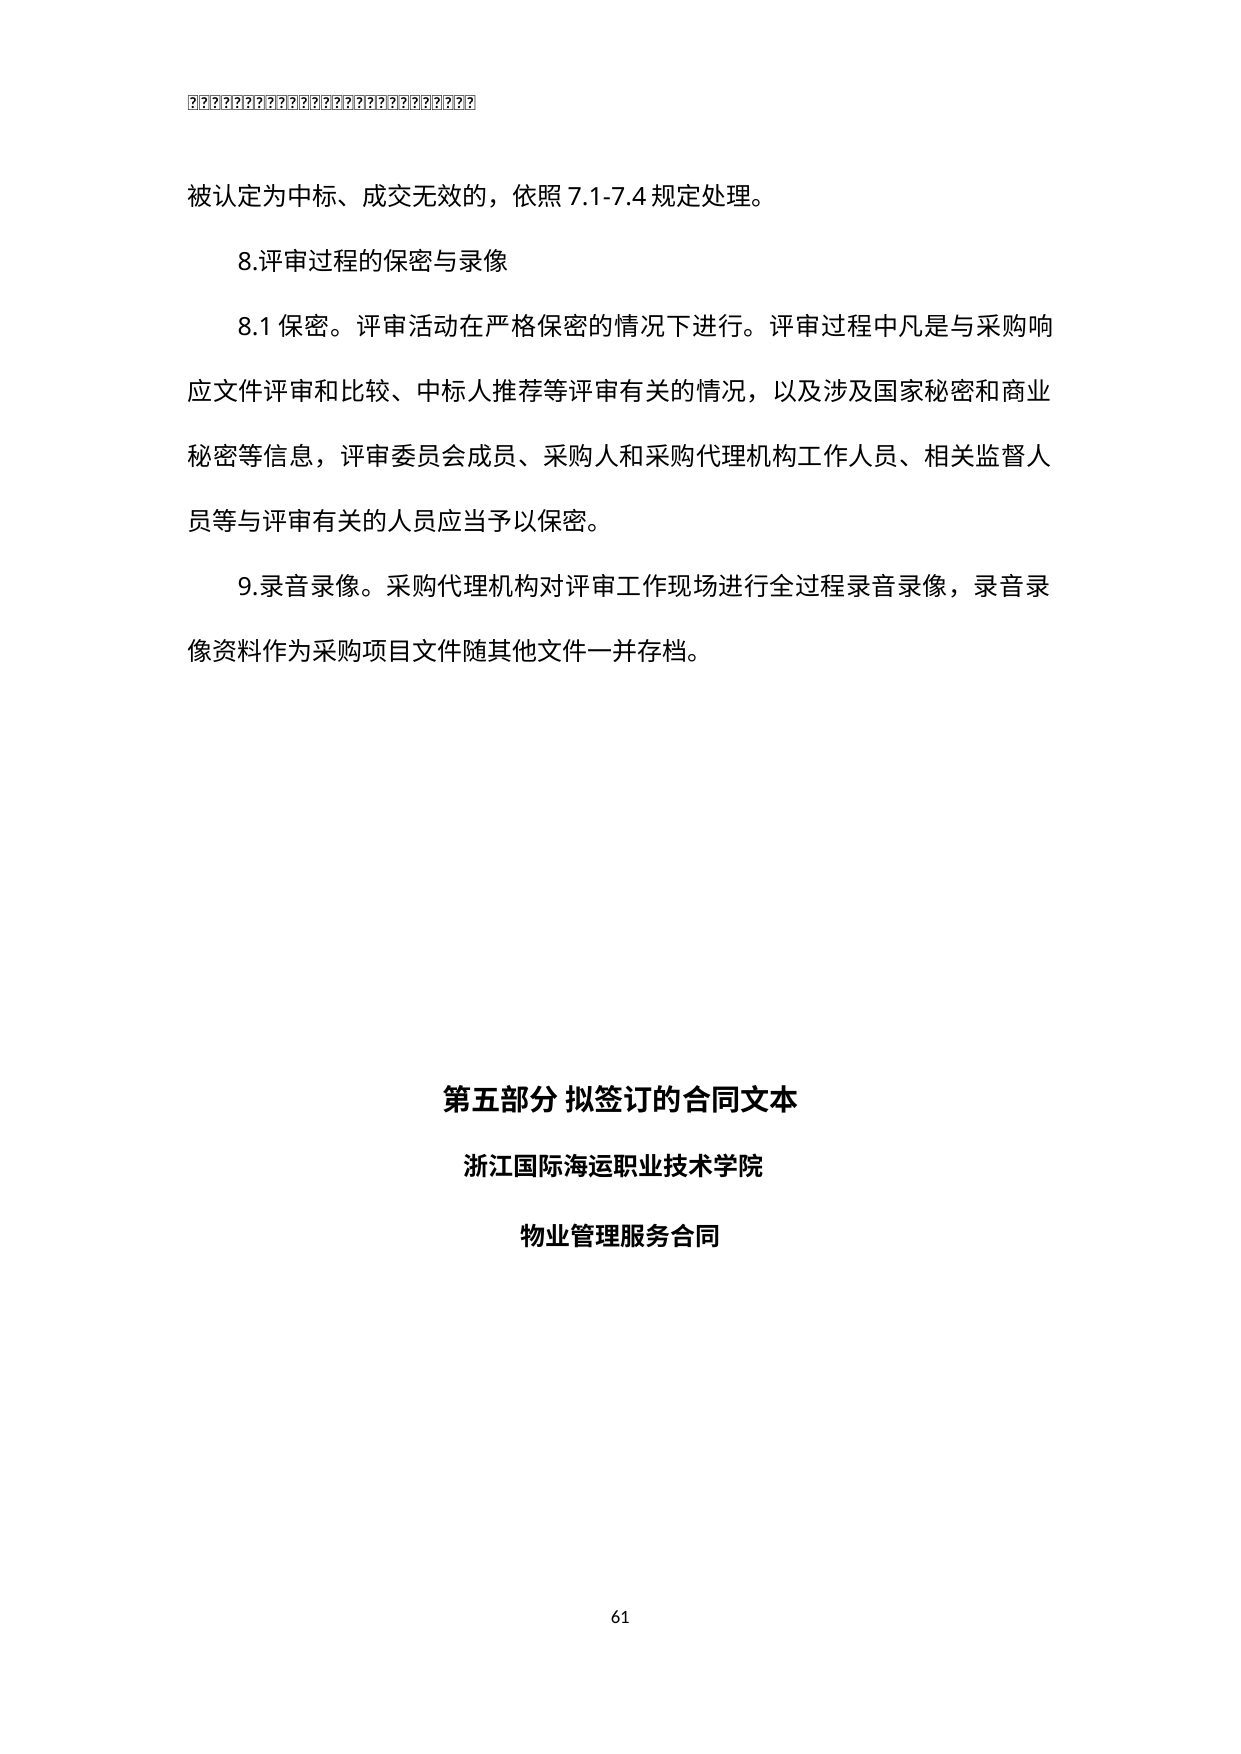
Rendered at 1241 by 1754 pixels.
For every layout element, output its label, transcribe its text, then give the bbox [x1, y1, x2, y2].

text 9.录音录像。采购代理机构对评审工作现场进行全过程录音录像，录音录像资料作为采购项目文件随其他文件一并存档。 [187, 552, 1053, 682]
text 物业管理服务合同 [187, 1217, 1053, 1253]
text 浙江国际海运职业技术学院 [187, 1146, 1053, 1182]
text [187, 162, 1053, 227]
text 第五部分 拟签订的合同文本 [187, 1065, 1053, 1130]
text 8.1保密。评审活动在严格保密的情况下进行。评审过程中凡是与采购响应文件评审和比较、中标人推荐等评审有关的情况，以及涉及国家秘密和商业秘密等信息，评审委员会成员、采购人和采购代理机构工作人员、相关监督人员等与评审有关的人员应当予以保密。 [187, 292, 1053, 552]
text 8.评审过程的保密与录像 [187, 227, 1053, 292]
